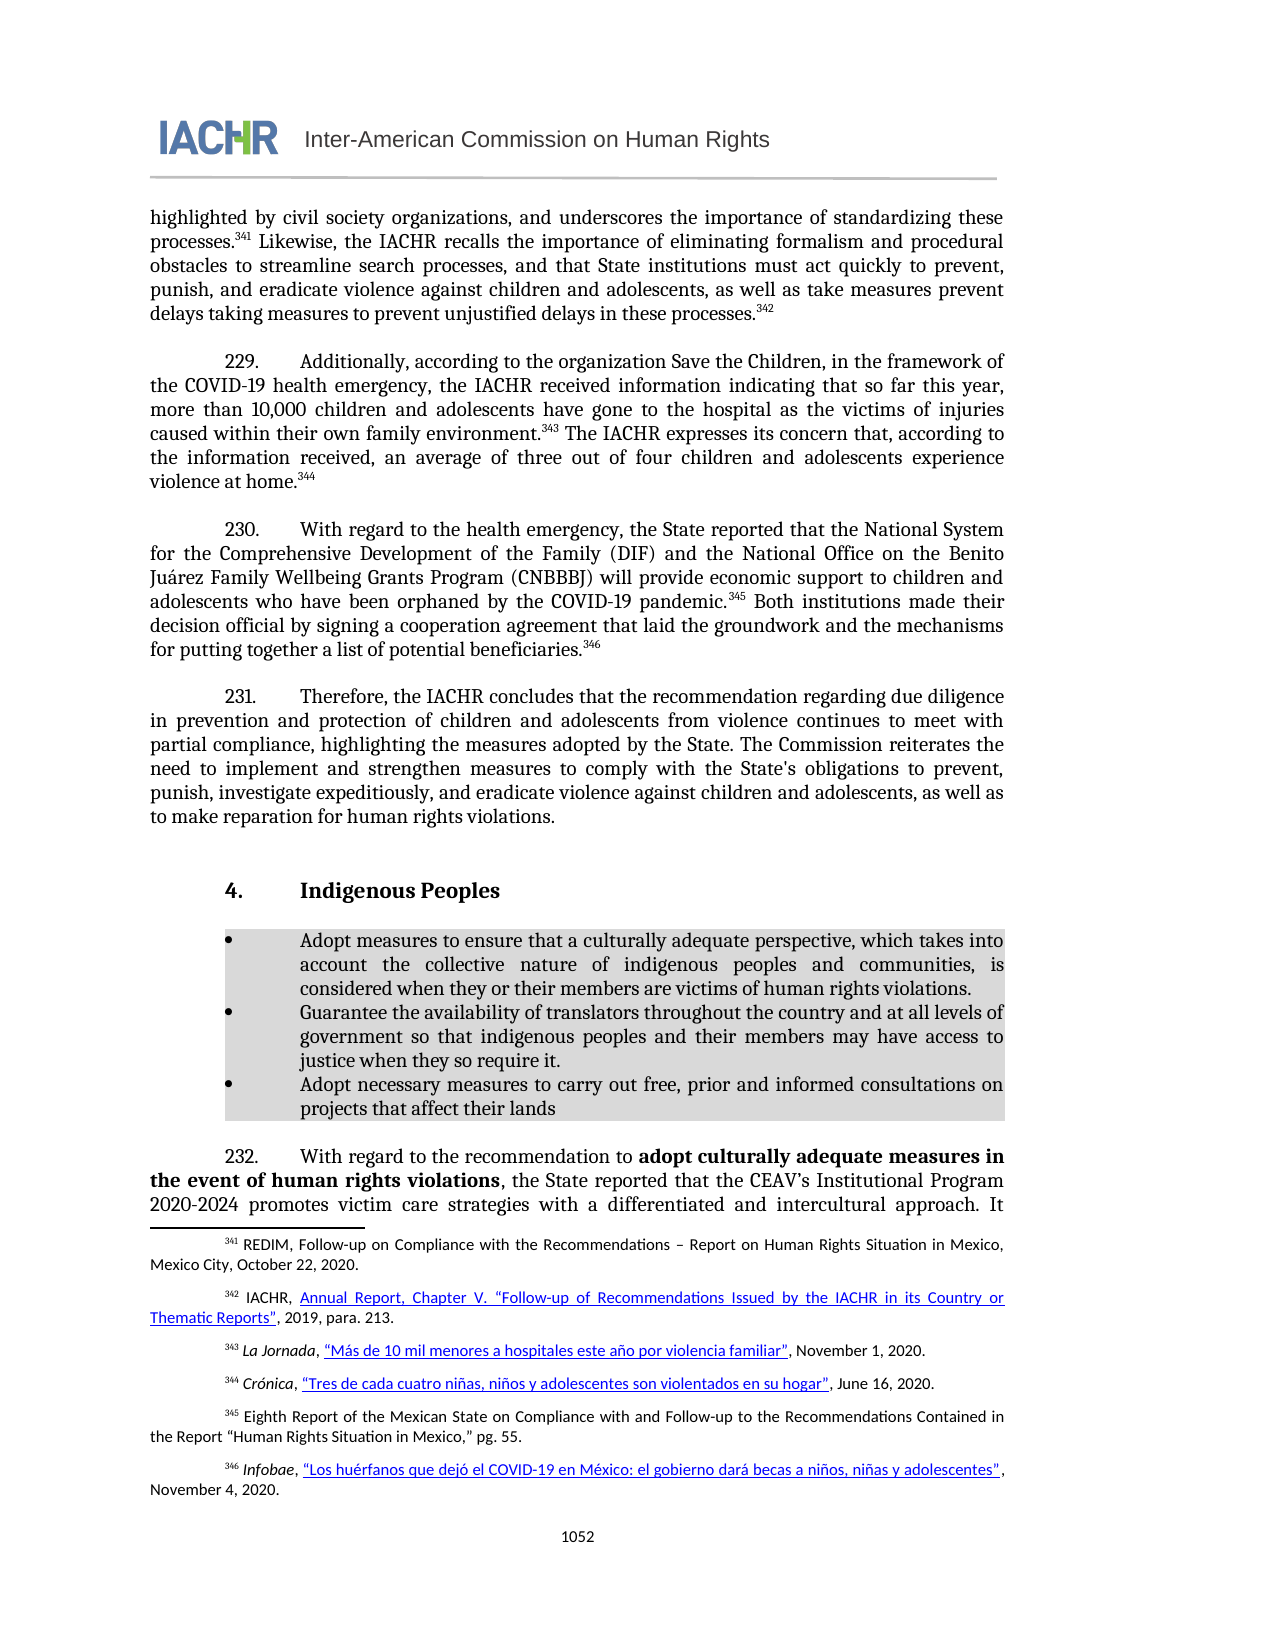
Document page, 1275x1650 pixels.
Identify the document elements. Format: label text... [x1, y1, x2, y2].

picture [150, 110, 283, 166]
list Additionally, according to the organization Save the Children, in the framework of the COVID-19 health emergency, the IACHR received information indicating that so far this year, more than 10,000 children and adolescents have gone to the hospital as the victims of injuries caused within their own family environment. The IACHR expresses its concern that, according to the information received, an average of three out of four children and adolescents experience violence at home. [150, 350, 1005, 493]
list Adopt measures to ensure that a culturally adequate perspective, which takes into account the collective nature of indigenous peoples and communities, is considered when they or their members are victims of human rights violations. [225, 929, 1005, 1001]
list The IACHR takes note of the conclusion of the search for Dylan, but notes with concern the irregularities in the process of alerting to and investigating his kidnapping, as highlighted by civil society organizations, and underscores the importance of standardizing these processes. Likewise, the IACHR recalls the importance of eliminating formalism and procedural obstacles to streamline search processes, and that State institutions must act quickly to prevent, punish, and eradicate violence against children and adolescents, as well as take measures prevent delays taking measures to prevent unjustified delays in these processes. [150, 206, 1005, 326]
list With regard to the health emergency, the State reported that the National System for the Comprehensive Development of the Family (DIF) and the National Office on the Benito Juárez Family Wellbeing Grants Program (CNBBBJ) will provide economic support to children and adolescents who have been orphaned by the COVID-19 pandemic. Both institutions made their decision official by signing a cooperation agreement that laid the groundwork and the mechanisms for putting together a list of potential beneficiaries. [150, 517, 1005, 661]
list Therefore, the IACHR concludes that the recommendation regarding due diligence in prevention and protection of children and adolescents from violence continues to meet with partial compliance, highlighting the measures adopted by the State. The Commission reiterates the need to implement and strengthen measures to comply with the State's obligations to prevent, punish, investigate expeditiously, and eradicate violence against children and adolescents, as well as to make reparation for human rights violations. [150, 685, 1005, 829]
list Adopt necessary measures to carry out free, prior and informed consultations on projects that affect their lands [225, 1073, 1005, 1121]
subtitle Indigenous Peoples [225, 878, 1005, 904]
list Guarantee the availability of translators throughout the country and at all levels of government so that indigenous peoples and their members may have access to justice when they so require it. [225, 1001, 1005, 1073]
